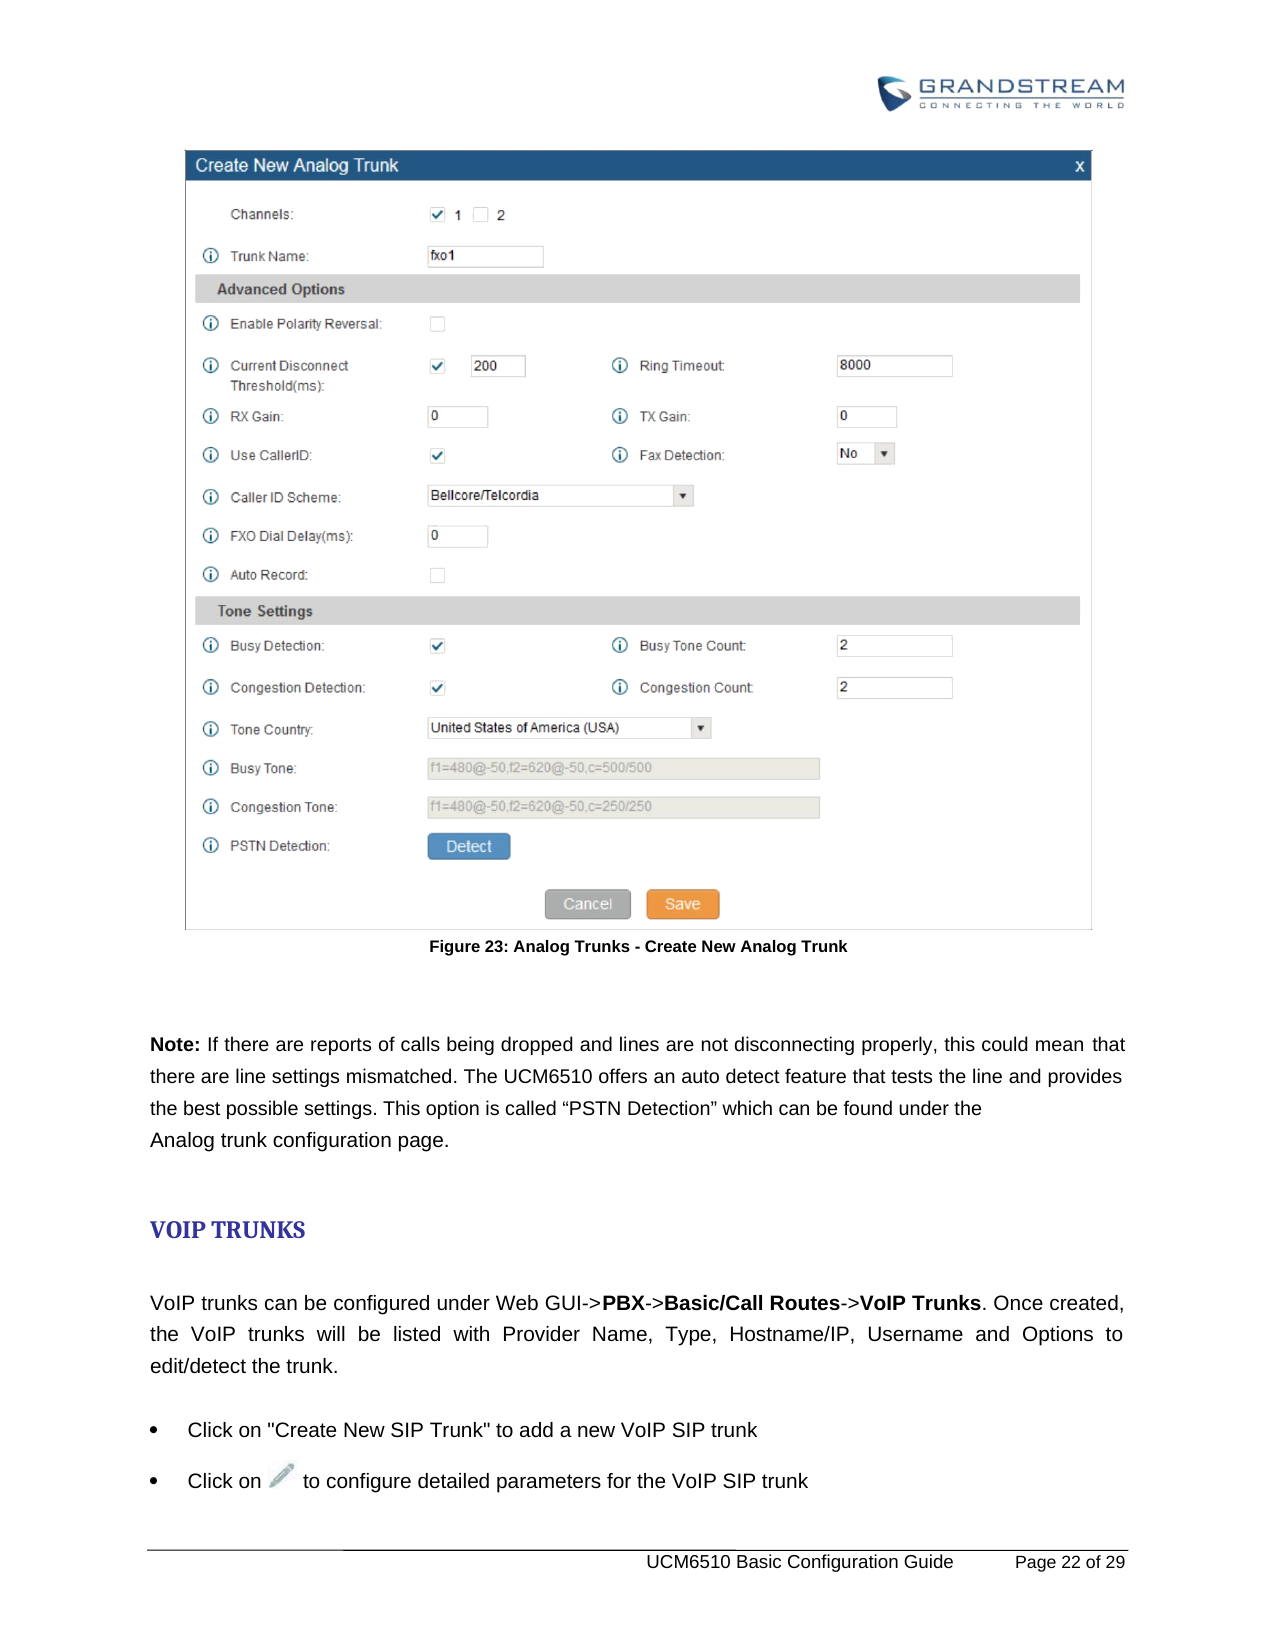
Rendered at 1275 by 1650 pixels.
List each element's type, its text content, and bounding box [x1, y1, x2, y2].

list Click on "Create New SIP Trunk" to add a new VoIP SIP trunk [150, 1418, 1125, 1442]
picture [267, 1460, 298, 1489]
text Figure 23: Analog Trunks - Create New Analog Trunk [429, 937, 1125, 956]
text VoIP trunks can be configured under Web GUI->PBX->Basic/Call Routes->VoIP Trunks. Once created, the VoIP trunks will be listed with Provider Name, Type, Hostname/IP, Username and Options to edit/detect the trunk. [150, 1290, 1125, 1377]
text Analog trunk configuration page. [150, 1129, 1125, 1152]
text UCM6510 Basic Configuration Guide Page 22 of 29 [150, 1550, 1125, 1572]
text VOIP TRUNKS [150, 1216, 1125, 1245]
picture [184, 75, 1126, 930]
list Click on to configure detailed parameters for the VoIP SIP trunk [150, 1461, 1125, 1493]
text Note: If there are reports of calls being dropped and lines are not disconnecting properly, this could mean that there are line settings mismatched. The UCM6510 offers an auto detect feature that tests the line and provides the best possible settings. This option is called “PSTN Detection” which can be found under the [150, 1033, 1125, 1120]
